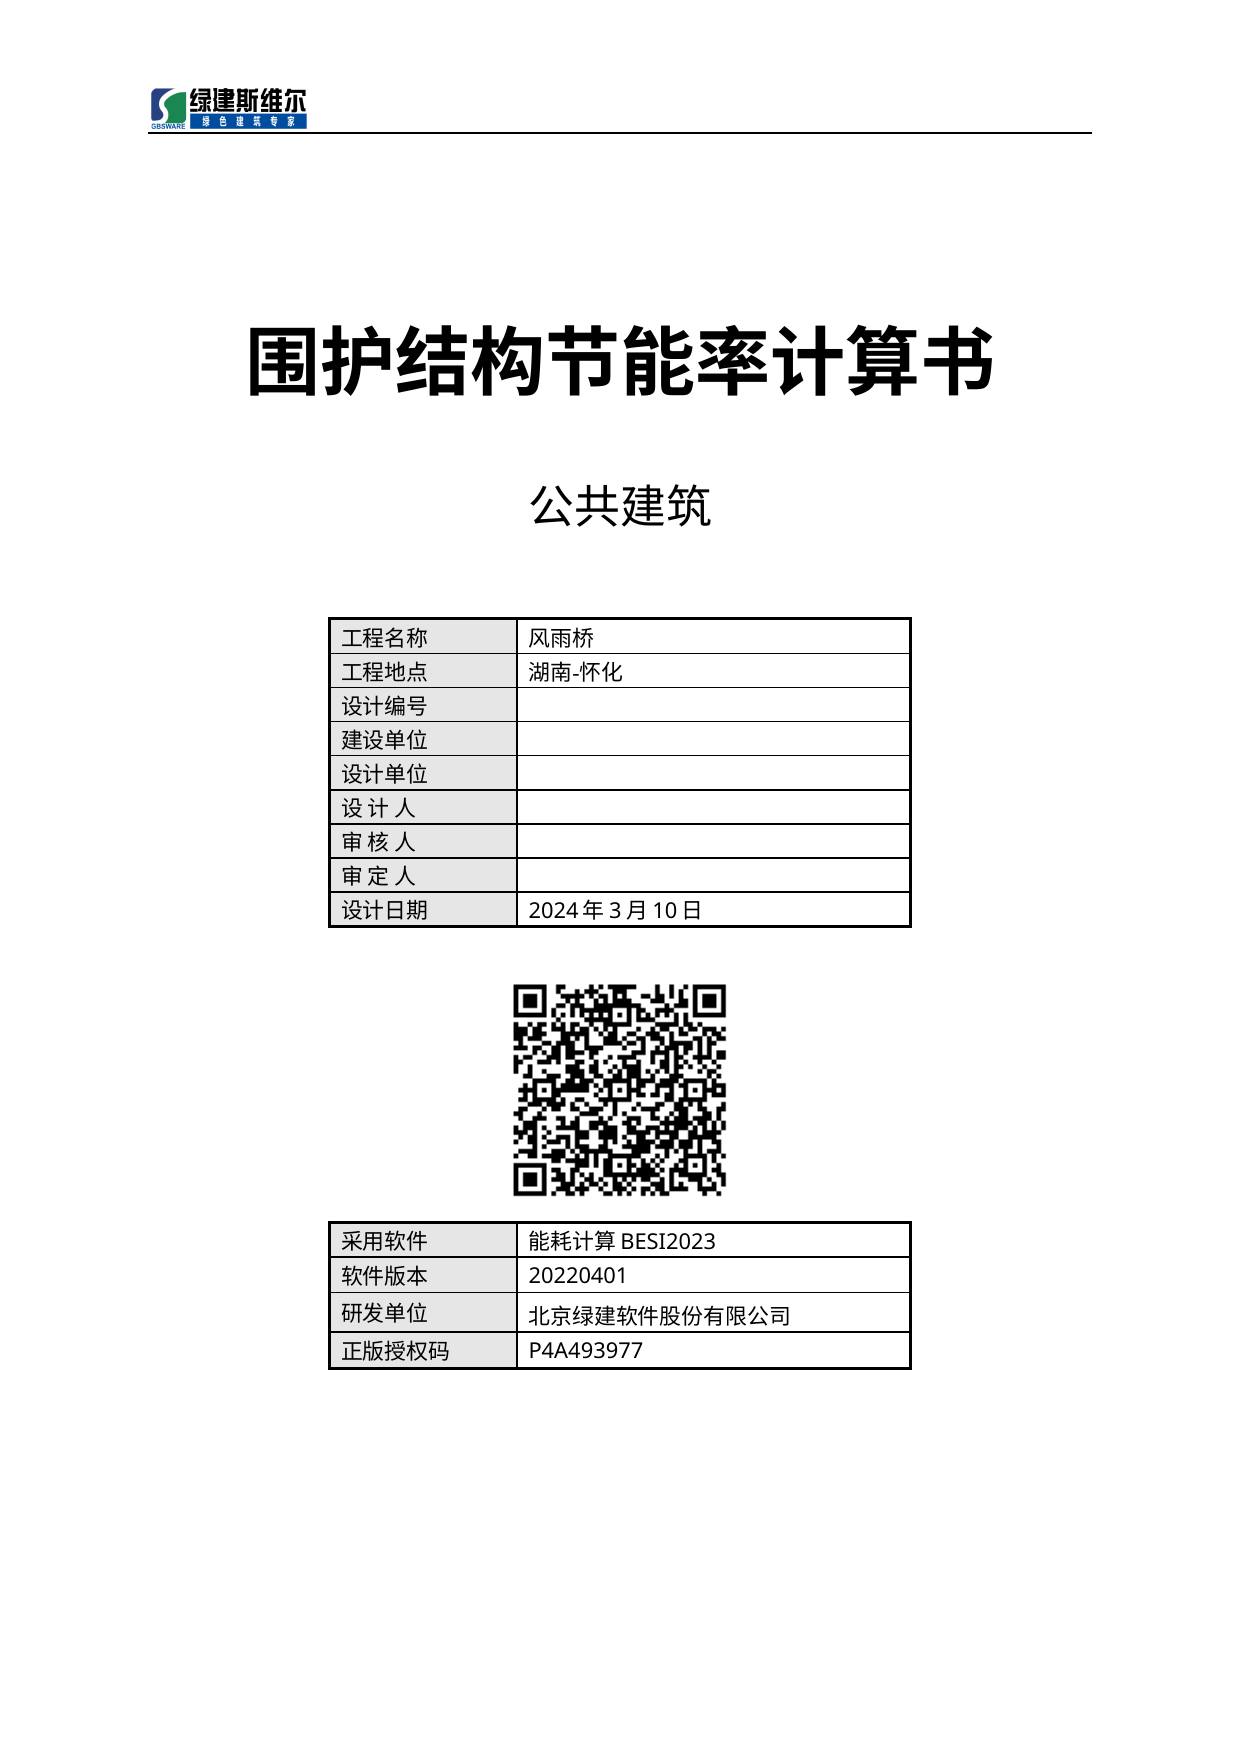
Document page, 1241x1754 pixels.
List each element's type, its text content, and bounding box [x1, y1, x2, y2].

table_cell [518, 825, 909, 857]
text 公共建筑 [148, 454, 1092, 552]
table_cell 设计单位 [331, 756, 516, 789]
table_cell [518, 688, 909, 721]
table_cell [518, 791, 909, 823]
picture [496, 966, 745, 1215]
table_cell 工程地点 [331, 654, 516, 687]
table_header 能耗计算BESI2023 [518, 1224, 909, 1256]
text 围护结构节能率计算书 [148, 292, 1092, 422]
table_cell [518, 859, 909, 891]
table_cell P4A493977 [518, 1333, 909, 1367]
table_cell 正版授权码 [331, 1333, 516, 1367]
table_cell 审 定 人 [331, 859, 516, 891]
table_cell [518, 756, 909, 789]
table_header 风雨桥 [518, 620, 909, 653]
table_cell 审 核 人 [331, 825, 516, 857]
table_cell 研发单位 [331, 1293, 516, 1331]
table_cell 软件版本 [331, 1258, 516, 1292]
table_cell 湖南-怀化 [518, 654, 909, 687]
table_cell 设 计 人 [331, 791, 516, 823]
table_header 采用软件 [331, 1224, 516, 1256]
table_cell 北京绿建软件股份有限公司 [518, 1293, 909, 1331]
table_cell 建设单位 [331, 722, 516, 755]
table_cell [518, 893, 909, 925]
table_cell 设计编号 [331, 688, 516, 721]
picture [147, 88, 308, 130]
table_cell [518, 722, 909, 755]
table_cell 设计日期 [331, 893, 516, 925]
table_cell 20220401 [518, 1258, 909, 1292]
table_header 工程名称 [331, 620, 516, 653]
